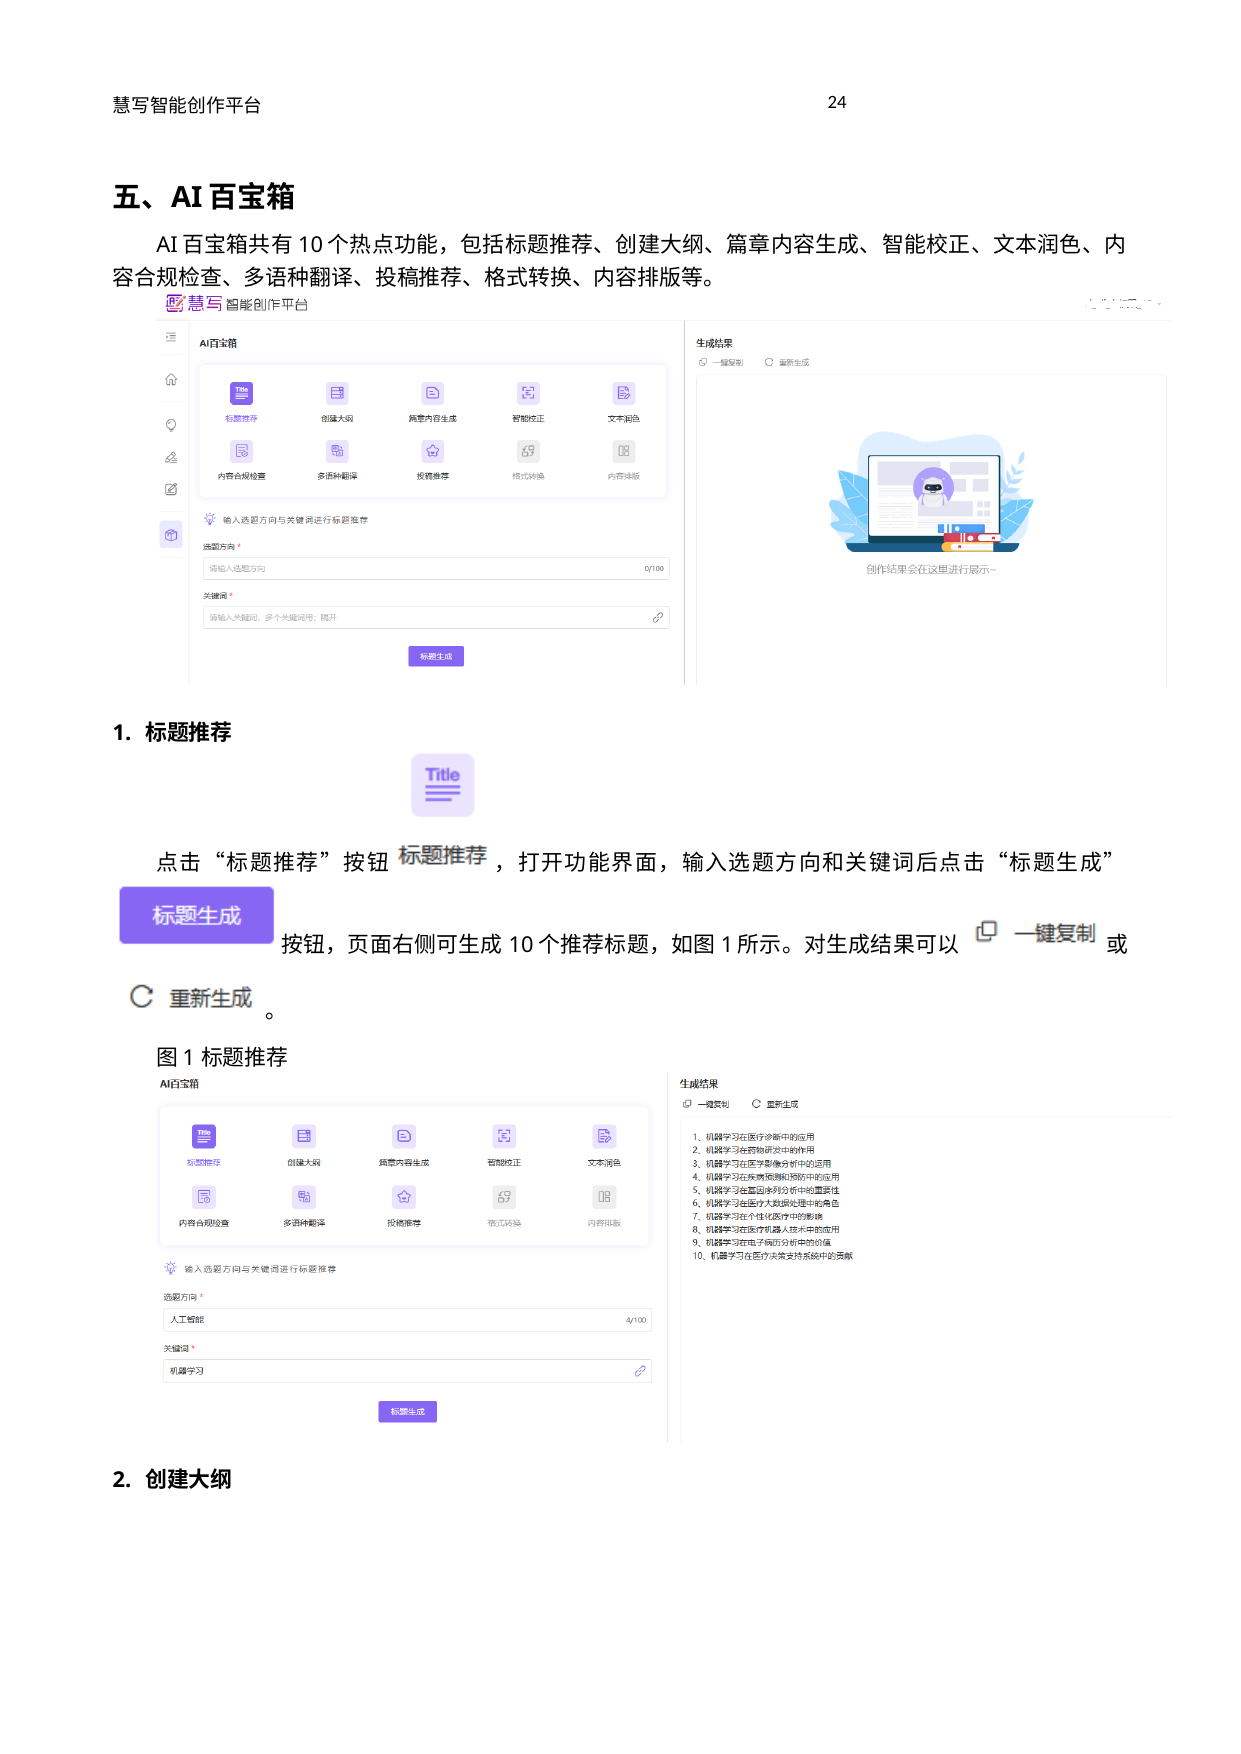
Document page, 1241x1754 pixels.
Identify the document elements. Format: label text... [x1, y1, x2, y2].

list AI百宝箱共有10个热点功能，包括标题推荐、创建大纲、篇章内容生成、智能校正、文本润色、内容合规检查、多语种翻译、投稿推荐、格式转换、内容排版等。 [112, 227, 1128, 292]
list AI百宝箱 [112, 162, 1128, 227]
picture [112, 974, 266, 1019]
picture [391, 747, 495, 871]
list 图1 标题推荐 [112, 1039, 1128, 1072]
list 点击“标题推荐”按钮，打开功能界面，输入选题方向和关键词后点击“标题生成”按钮，页面右侧可生成10个推荐标题，如图1所示。对生成结果可以或。 [112, 747, 1128, 1039]
picture [156, 292, 1171, 685]
list 标题推荐 [112, 714, 1128, 747]
picture [112, 877, 282, 952]
list 创建大纲 [112, 1462, 1128, 1494]
picture [960, 911, 1106, 952]
picture [156, 1072, 1172, 1443]
